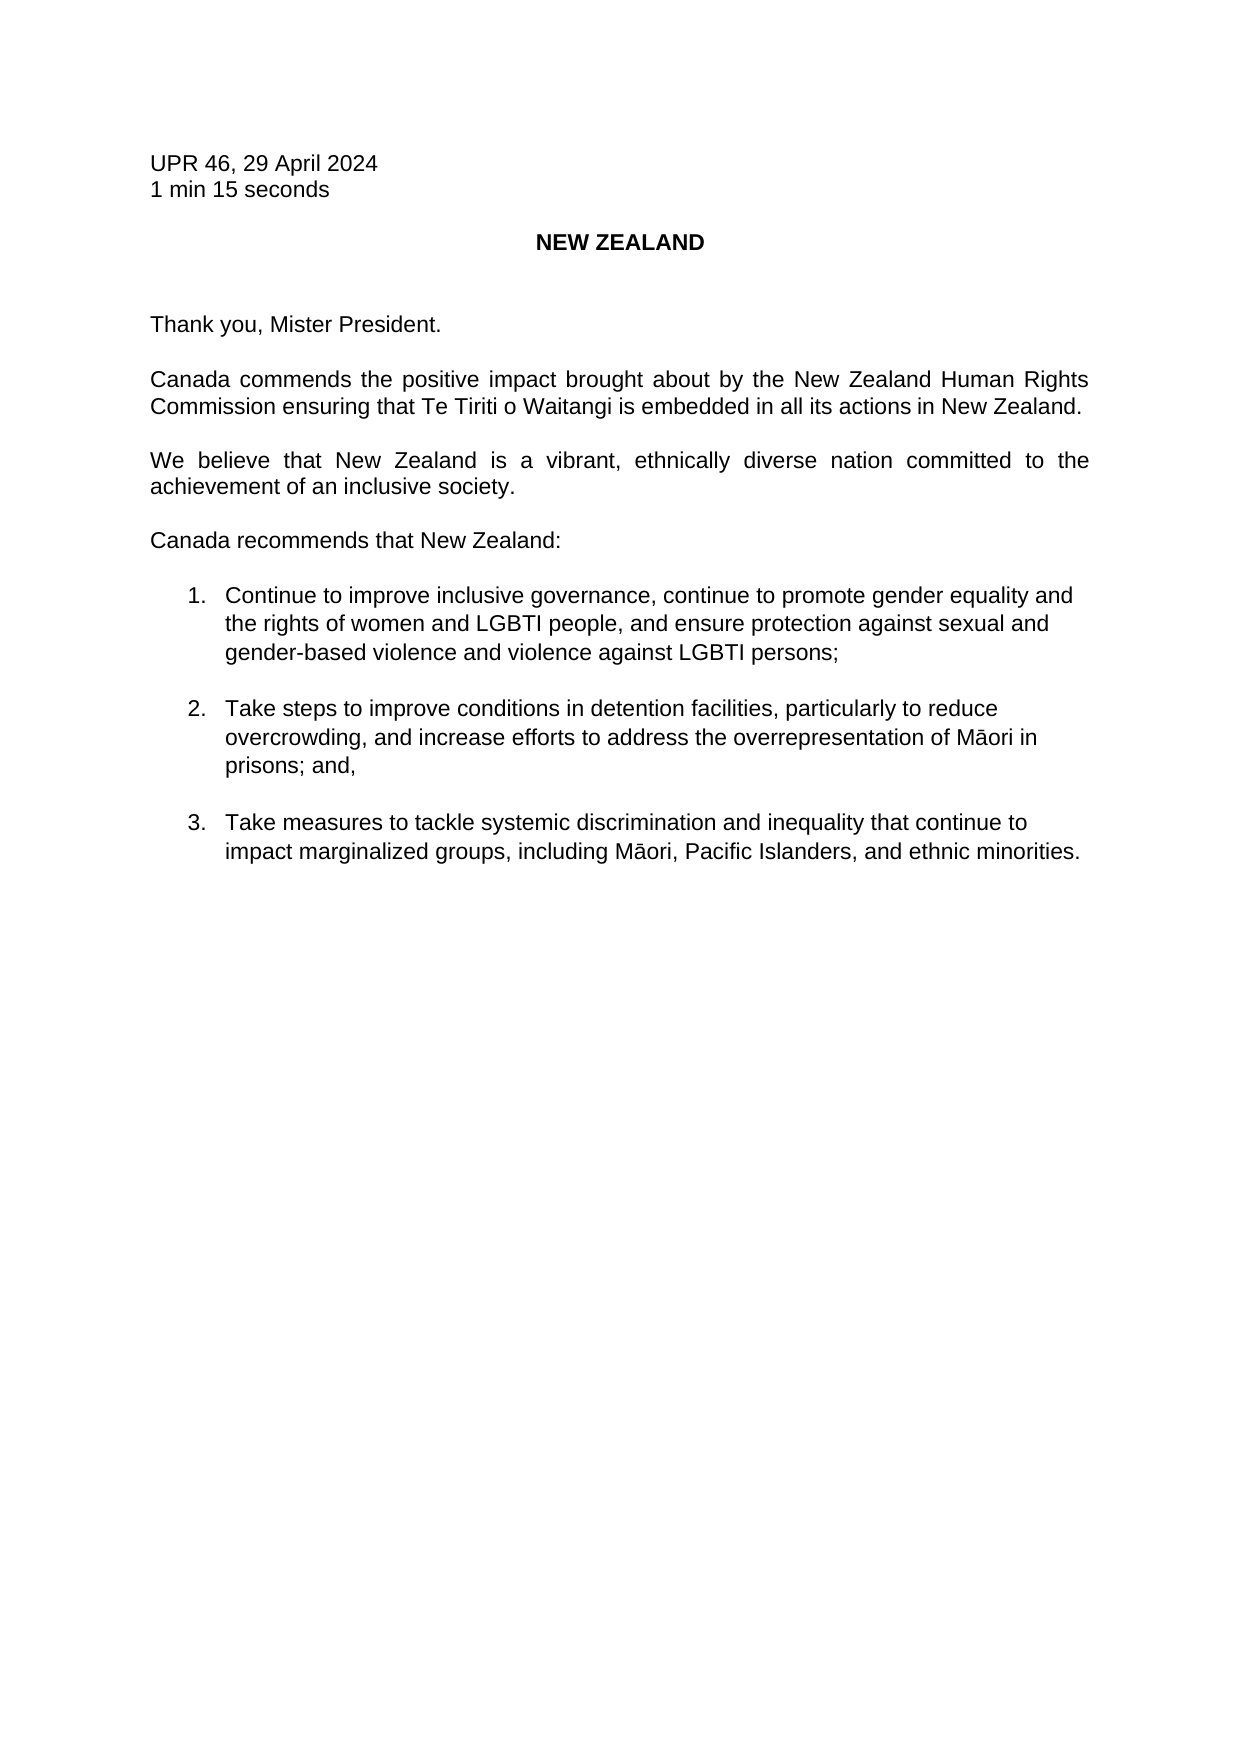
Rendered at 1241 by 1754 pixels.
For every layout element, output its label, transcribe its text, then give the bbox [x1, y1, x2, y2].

list Continue to improve inclusive governance, continue to promote gender equality and the rights of women and LGBTI people, and ensure protection against sexual and gender-based violence and violence against LGBTI persons; [187, 582, 1090, 665]
text UPR 46, 29 April 2024 [150, 150, 1090, 176]
text We believe that New Zealand is a vibrant, ethnically diverse nation committed to the achievement of an inclusive society. [150, 447, 1090, 499]
text Thank you, Mister President. [150, 311, 1090, 338]
text 1 min 15 seconds [150, 176, 1090, 203]
list Take measures to tackle systemic discrimination and inequality that continue to impact marginalized groups, including Māori, Pacific Islanders, and ethnic minorities. [187, 809, 1090, 864]
list Take steps to improve conditions in detention facilities, particularly to reduce overcrowding, and increase efforts to address the overrepresentation of Māori in prisons; and, [187, 695, 1090, 779]
text NEW ZEALAND [150, 229, 1090, 255]
text Canada recommends that New Zealand: [150, 527, 1090, 554]
text Canada commends the positive impact brought about by the New Zealand Human Rights Commission ensuring that Te Tiriti o Waitangi is embedded in all its actions in New Zealand. [150, 366, 1090, 420]
